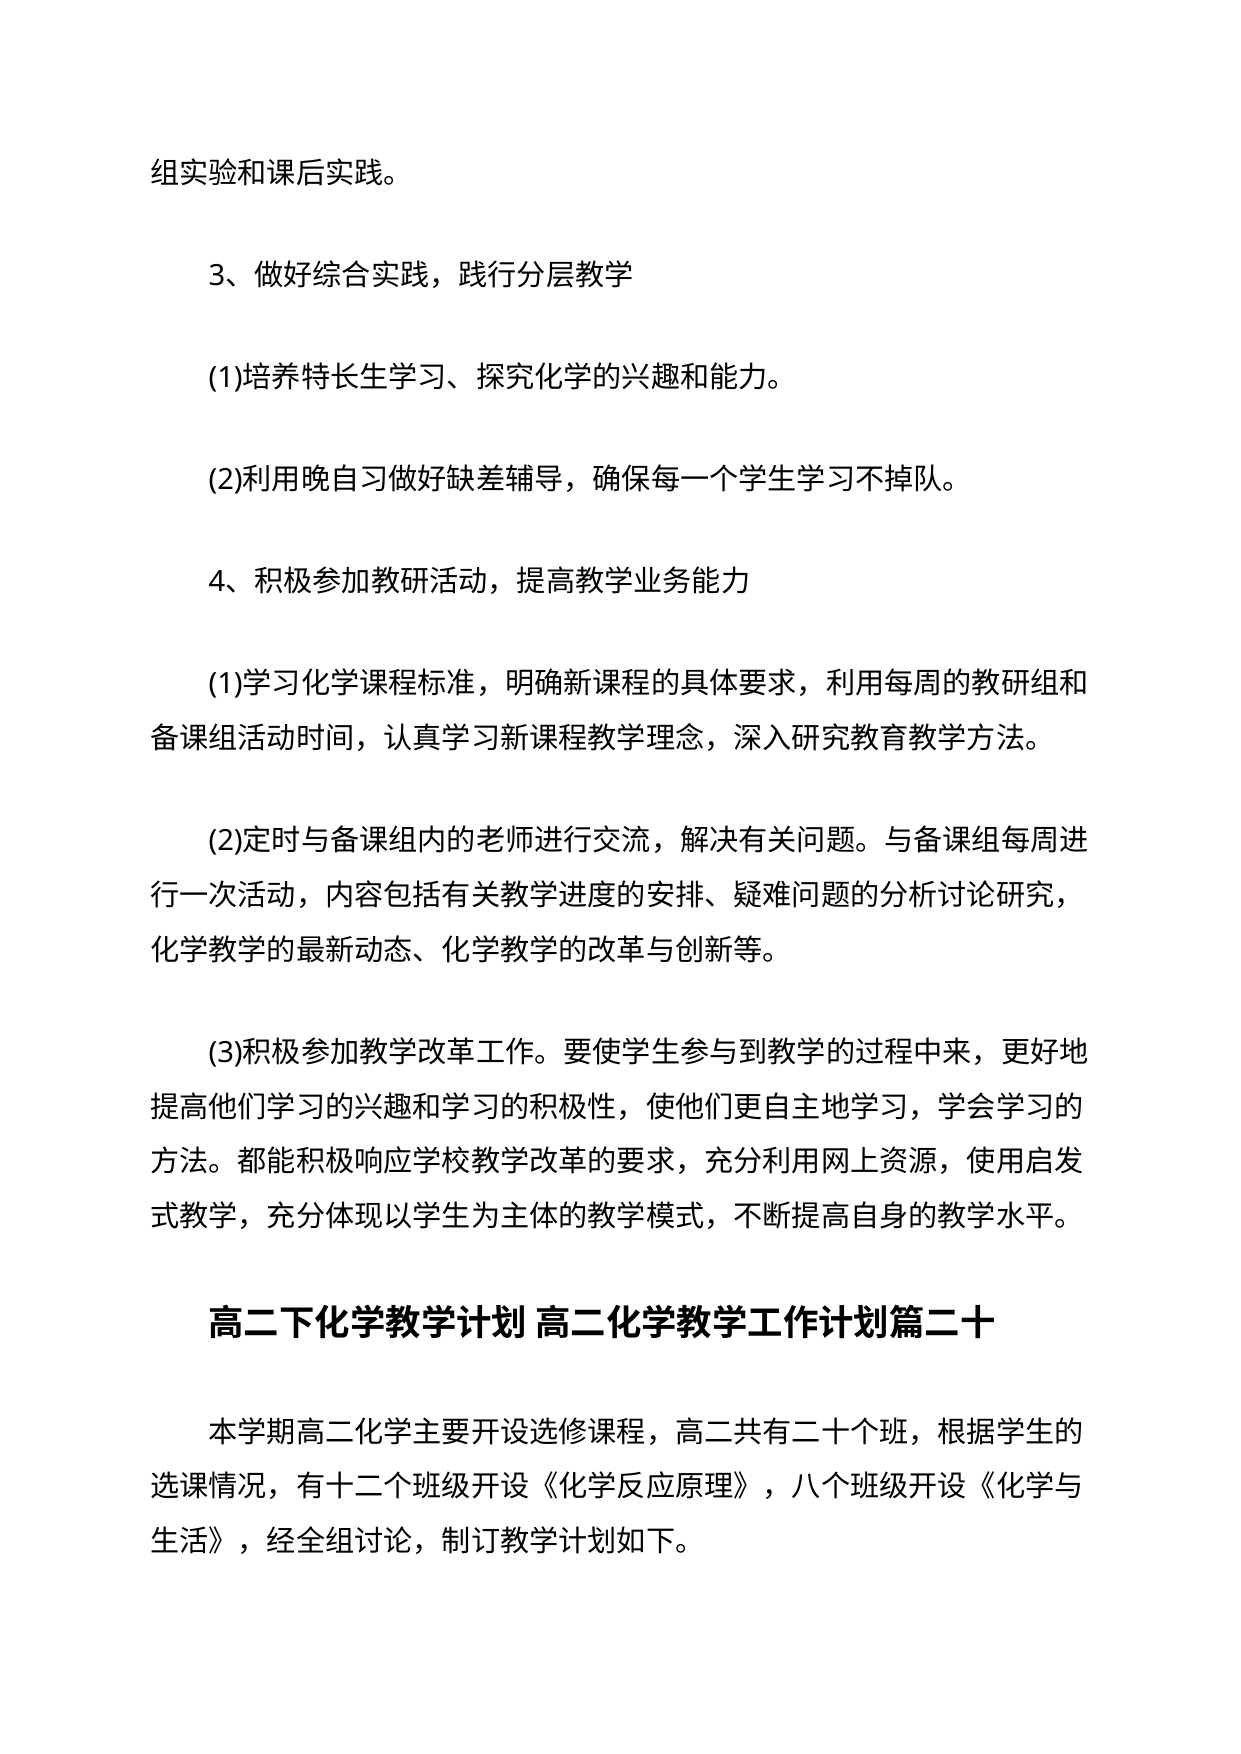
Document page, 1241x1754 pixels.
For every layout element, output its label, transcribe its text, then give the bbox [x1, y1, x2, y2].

text 4、积极参加教研活动，提高教学业务能力 [150, 558, 1090, 600]
text 3、做好综合实践，践行分层教学 [150, 252, 1090, 294]
text 本学期高二化学主要开设选修课程，高二共有二十个班，根据学生的选课情况，有十二个班级开设《化学反应原理》，八个班级开设《化学与生活》，经全组讨论，制订教学计划如下。 [150, 1408, 1090, 1560]
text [150, 150, 1090, 192]
text 高二下化学教学计划 高二化学教学工作计划篇二十 [150, 1295, 1090, 1346]
text (1)学习化学课程标准，明确新课程的具体要求，利用每周的教研组和备课组活动时间，认真学习新课程教学理念，深入研究教育教学方法。 [150, 660, 1090, 757]
text (3)积极参加教学改革工作。要使学生参与到教学的过程中来，更好地提高他们学习的兴趣和学习的积极性，使他们更自主地学习，学会学习的方法。都能积极响应学校教学改革的要求，充分利用网上资源，使用启发式教学，充分体现以学生为主体的教学模式，不断提高自身的教学水平。 [150, 1028, 1090, 1235]
text (1)培养特长生学习、探究化学的兴趣和能力。 [150, 354, 1090, 396]
text (2)定时与备课组内的老师进行交流，解决有关问题。与备课组每周进行一次活动，内容包括有关教学进度的安排、疑难问题的分析讨论研究，化学教学的最新动态、化学教学的改革与创新等。 [150, 816, 1090, 969]
text (2)利用晚自习做好缺差辅导，确保每一个学生学习不掉队。 [150, 456, 1090, 498]
